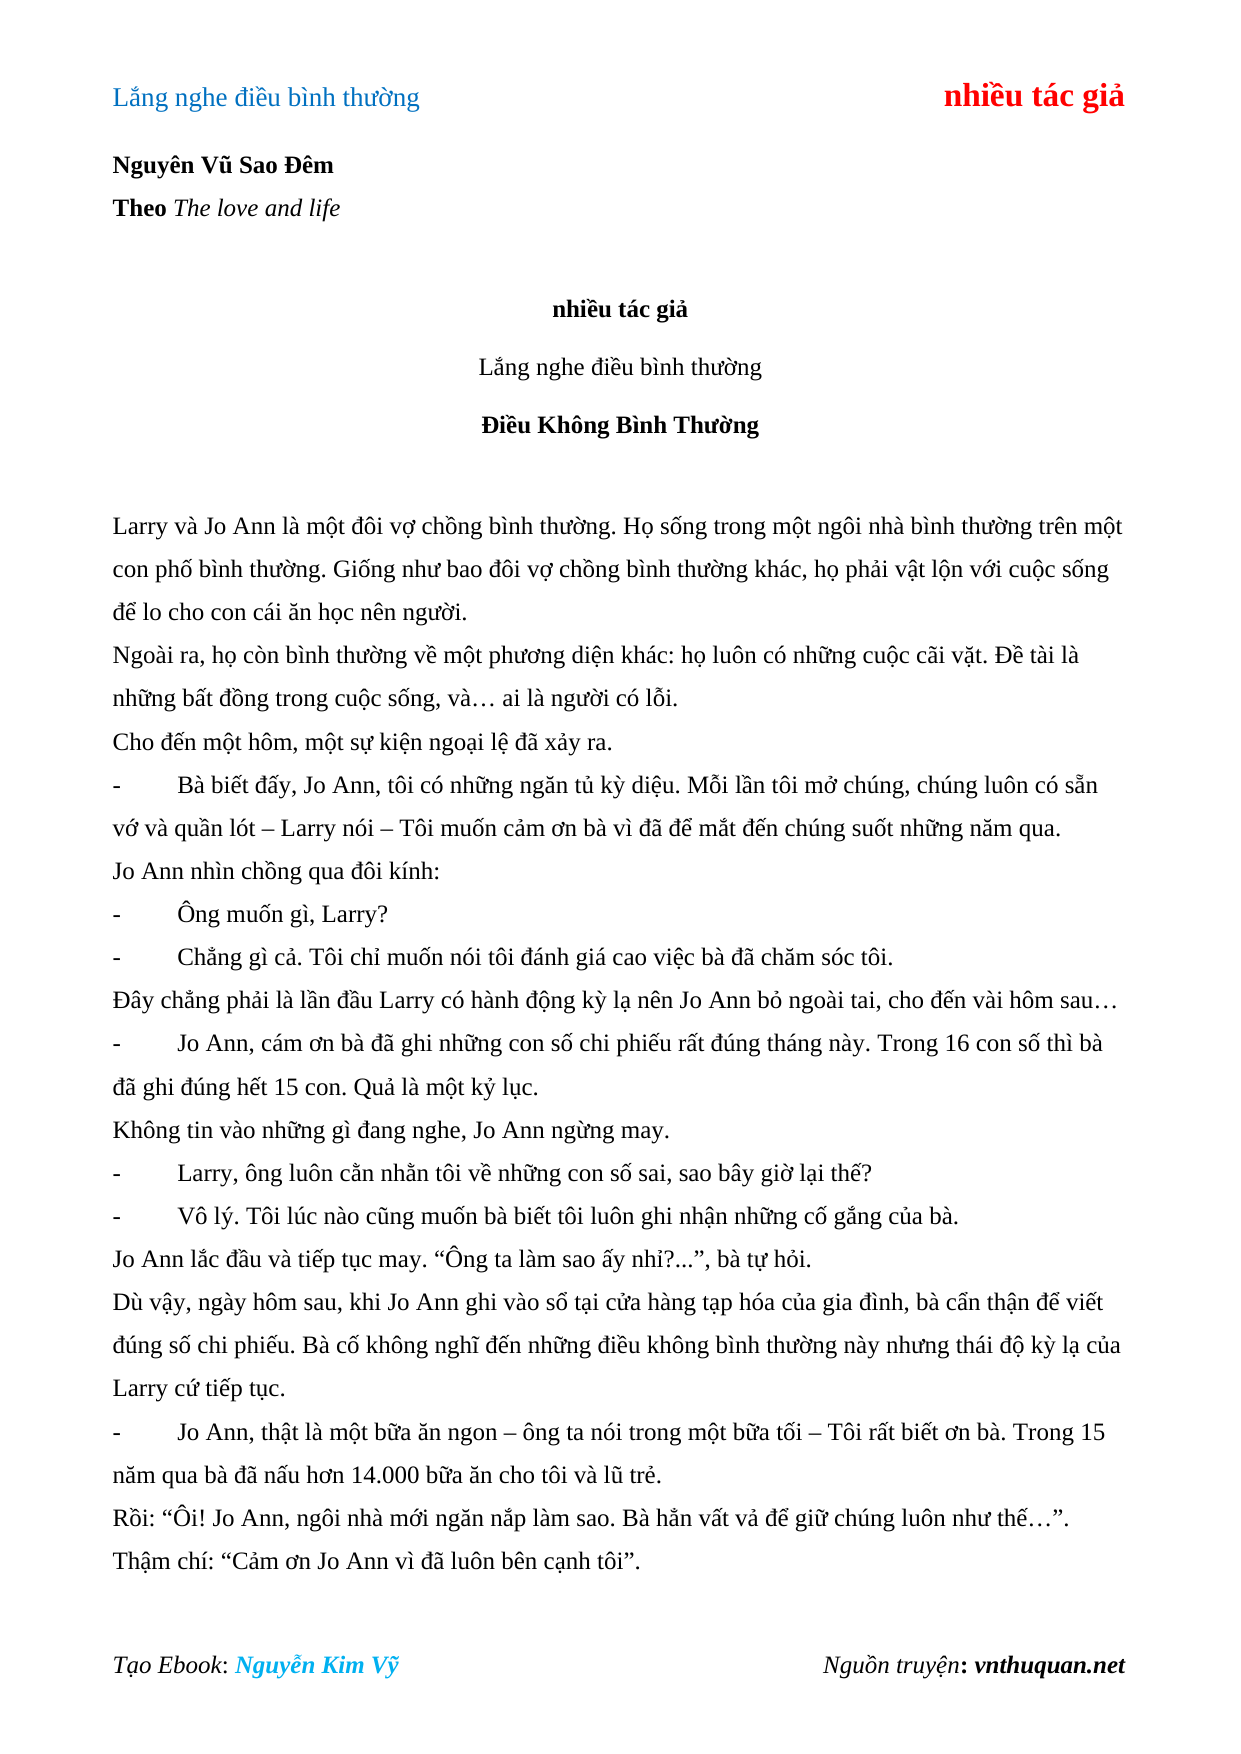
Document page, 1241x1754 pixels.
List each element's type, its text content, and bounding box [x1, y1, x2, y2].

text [112, 468, 1128, 1575]
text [112, 150, 1128, 222]
text Lắng nghe điều bình thường [112, 352, 1128, 381]
text nhiều tác giả [112, 294, 1128, 323]
text Điều Không Bình Thường [112, 410, 1128, 439]
